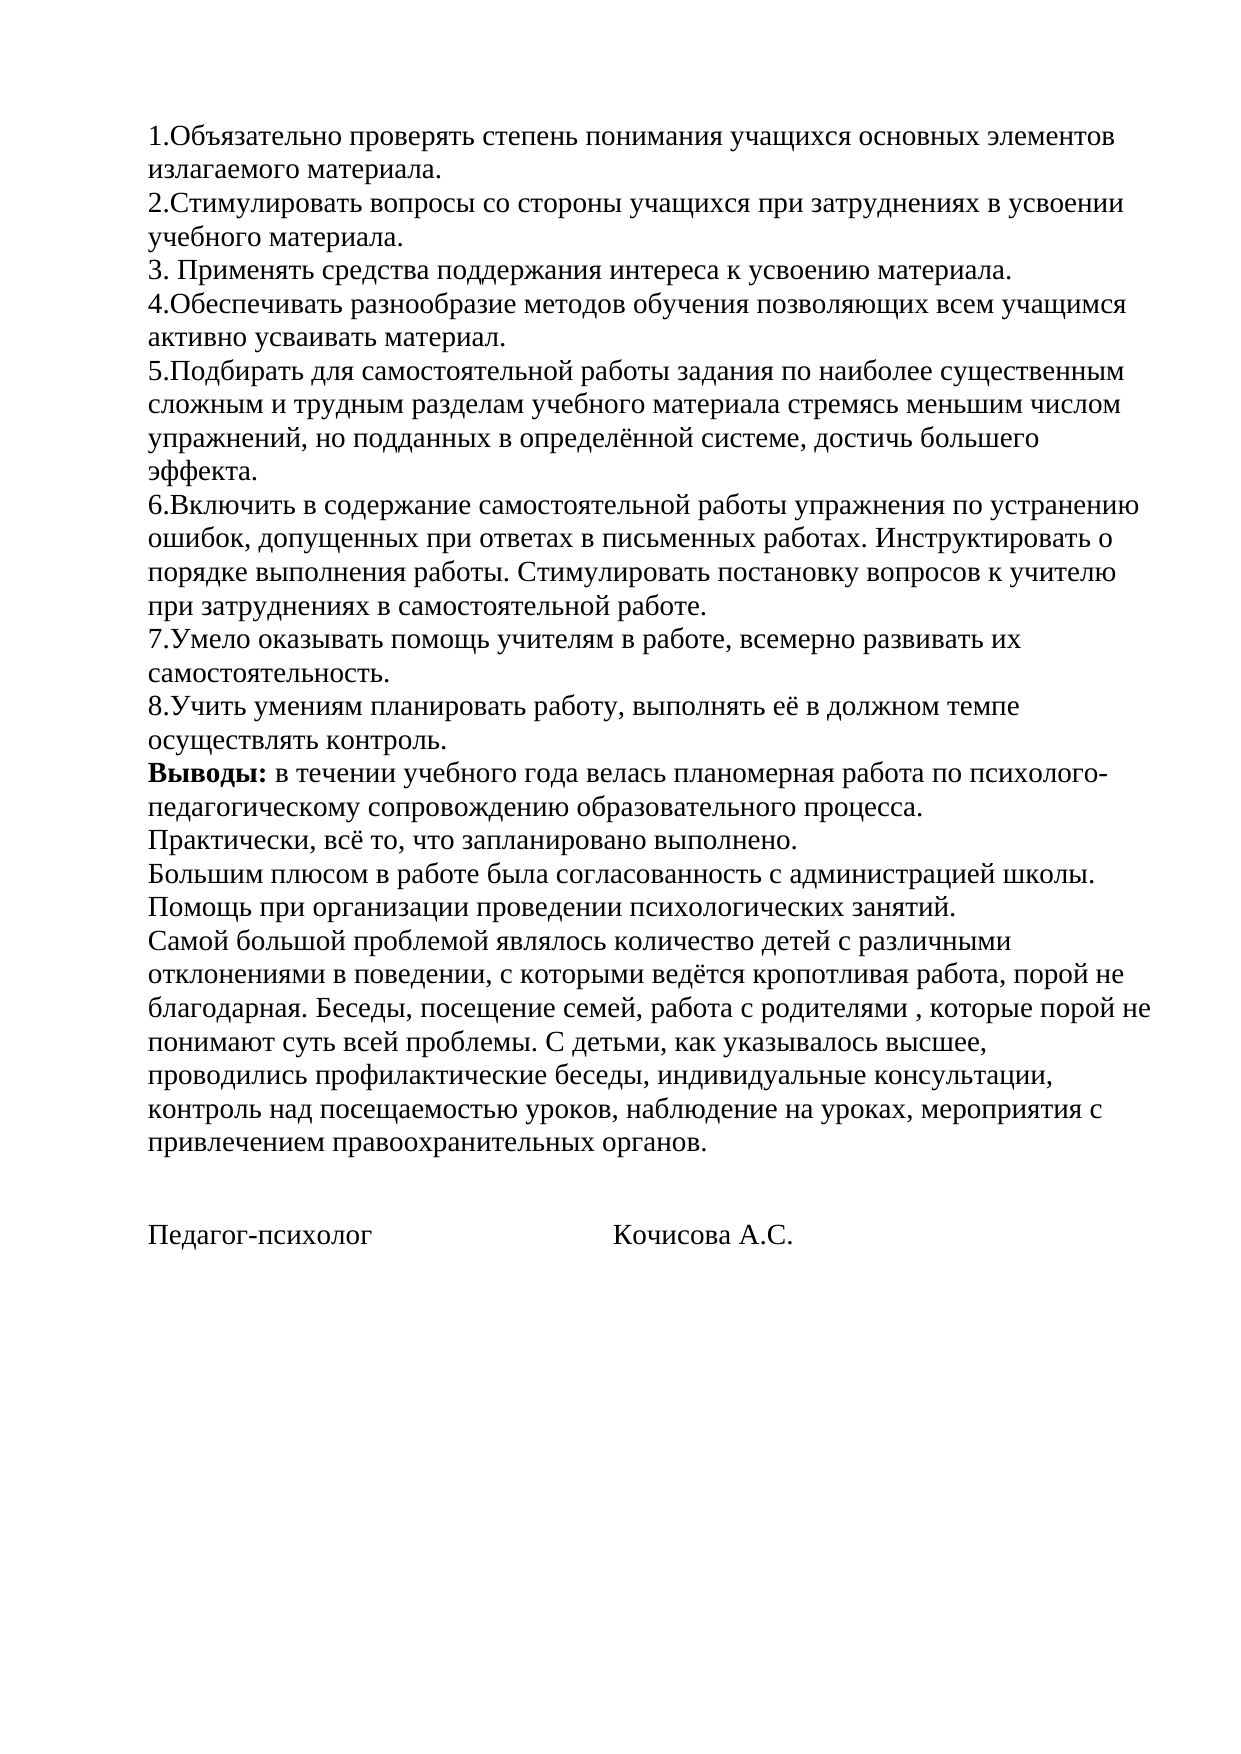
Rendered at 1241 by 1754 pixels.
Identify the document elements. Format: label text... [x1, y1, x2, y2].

text 7.Умело оказывать помощь учителям в работе, всемерно развивать их самостоятельность. [148, 621, 1152, 688]
text 4.Обеспечивать разнообразие методов обучения позволяющих всем учащимся активно усваивать материал. [148, 286, 1152, 353]
text 6.Включить в содержание самостоятельной работы упражнения по устранению ошибок, допущенных при ответах в письменных работах. Инструктировать о порядке выполнения работы. Стимулировать постановку вопросов к учителю при затруднениях в самостоятельной работе. [148, 487, 1152, 621]
text Практически, всё то, что запланировано выполнено. [148, 822, 1152, 856]
text Помощь при организации проведении психологических занятий. [148, 889, 1152, 923]
text 2.Стимулировать вопросы со стороны учащихся при затруднениях в усвоении учебного материала. [148, 185, 1152, 252]
text Самой большой проблемой являлось количество детей с различными отклонениями в поведении, с которыми ведётся кропотливая работа, порой не благодарная. Беседы, посещение семей, работа с родителями , которые порой не понимают суть всей проблемы. С детьми, как указывалось высшее, проводились профилактические беседы, индивидуальные консультации, контроль над посещаемостью уроков, наблюдение на уроках, мероприятия с привлечением правоохранительных органов. [148, 923, 1152, 1158]
text 5.Подбирать для самостоятельной работы задания по наиболее существенным сложным и трудным разделам учебного материала стремясь меньшим числом упражнений, но подданных в определённой системе, достичь большего эффекта. [148, 353, 1152, 487]
text 8.Учить умениям планировать работу, выполнять её в должном темпе осуществлять контроль. [148, 688, 1152, 755]
text Выводы: в течении учебного года велась планомерная работа по психолого-педагогическому сопровождению образовательного процесса. [148, 755, 1152, 822]
text Педагог-психолог Кочисова А.С. [148, 1217, 1152, 1251]
text Большим плюсом в работе была согласованность с администрацией школы. [148, 856, 1152, 889]
text 3. Применять средства поддержания интереса к усвоению материала. [148, 252, 1152, 286]
text 1.Объязательно проверять степень понимания учащихся основных элементов излагаемого материала. [148, 118, 1152, 185]
